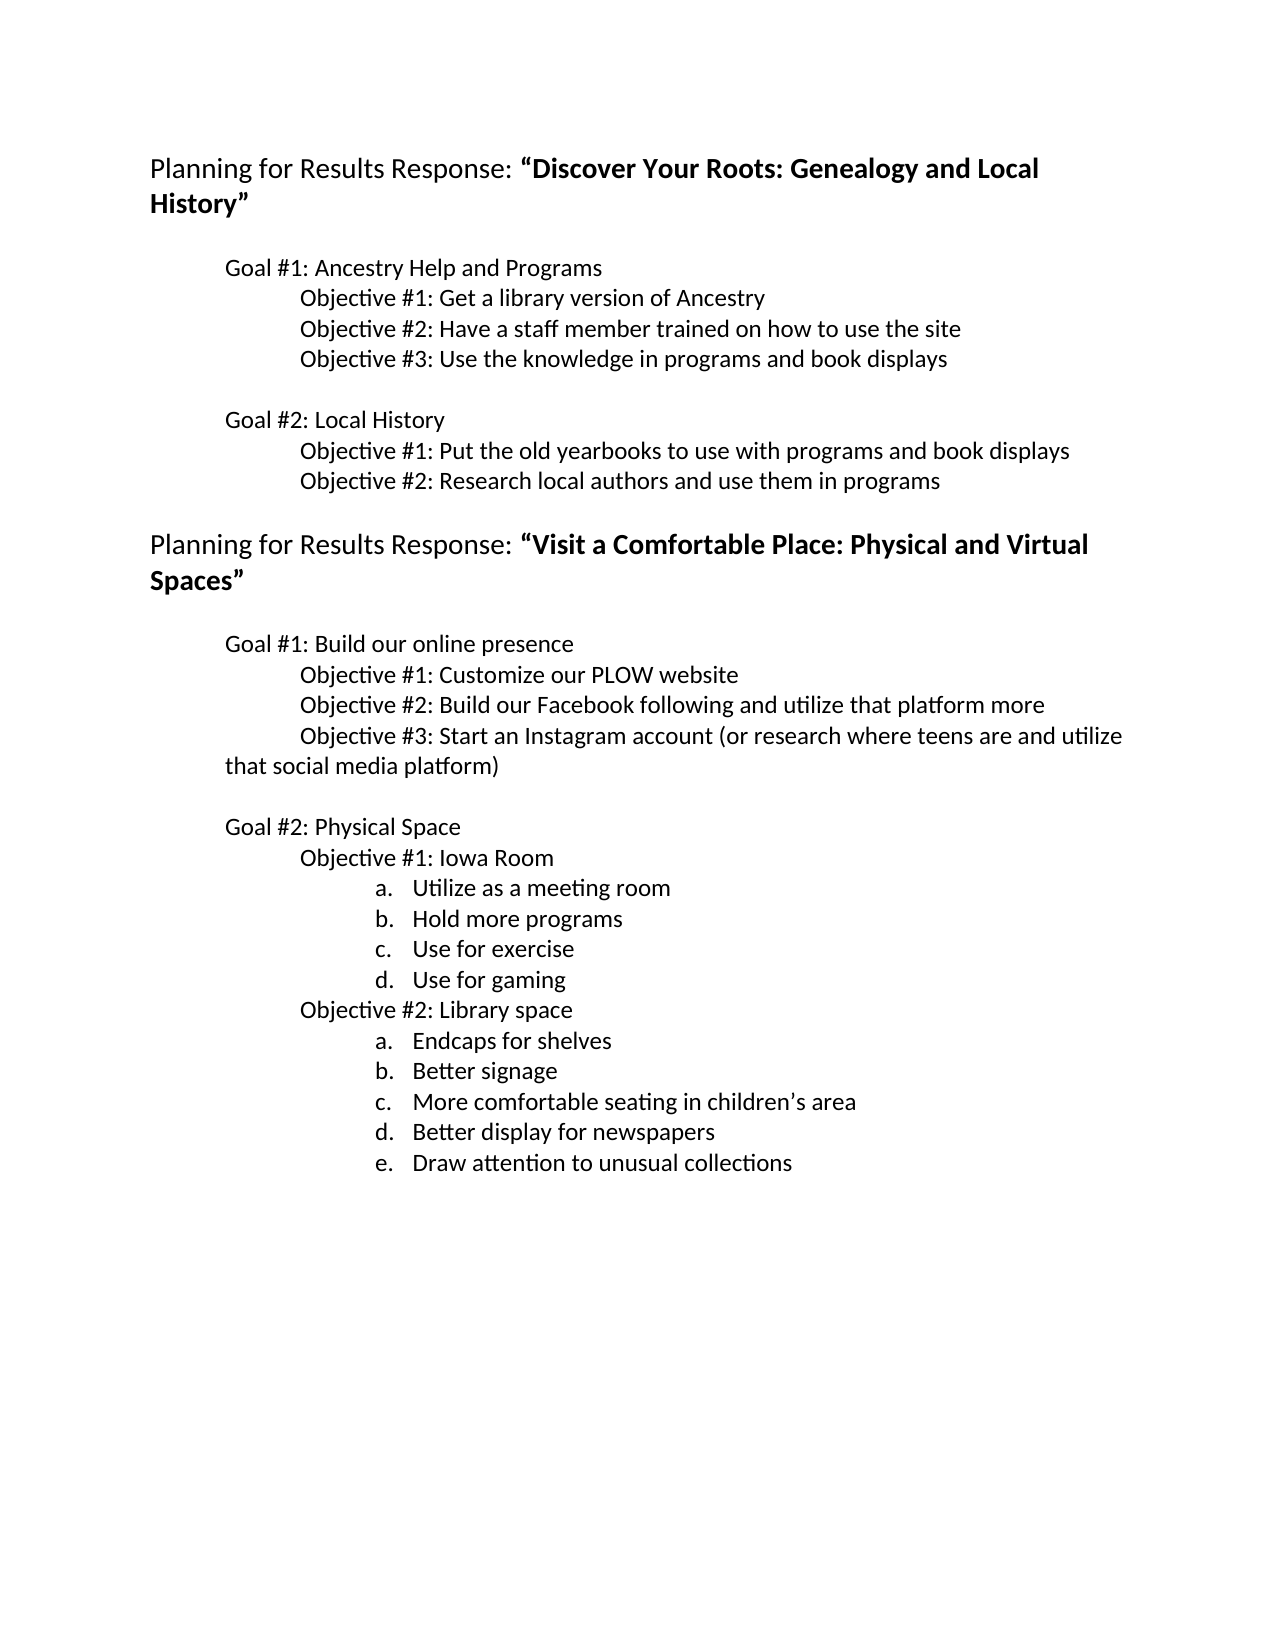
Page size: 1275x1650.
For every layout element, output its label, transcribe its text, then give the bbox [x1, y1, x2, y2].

list Use for exercise [375, 933, 1125, 964]
text Objective #1: Put the old yearbooks to use with programs and book displays [300, 435, 1125, 465]
text Objective #3: Use the knowledge in programs and book displays [225, 343, 1125, 374]
text Goal #1: Ancestry Help and Programs [225, 252, 1125, 282]
text Goal #1: Build our online presence [225, 628, 1125, 659]
list More comfortable seating in children’s area [375, 1086, 1125, 1117]
text Objective #2: Library space [300, 994, 1125, 1025]
text Objective #2: Research local authors and use them in programs [225, 465, 1125, 496]
text Objective #2: Have a staff member trained on how to use the site [225, 313, 1125, 343]
list Draw attention to unusual collections [375, 1147, 1125, 1178]
text Objective #1: Iowa Room [225, 842, 1125, 872]
text Objective #1: Customize our PLOW website [225, 659, 1125, 689]
text Goal #2: Local History [225, 404, 1125, 435]
list Hold more programs [375, 903, 1125, 933]
text Objective #1: Get a library version of Ancestry [225, 282, 1125, 313]
text Objective #2: Build our Facebook following and utilize that platform more [225, 689, 1125, 720]
list Endcaps for shelves [375, 1025, 1125, 1056]
text Goal #2: Physical Space [225, 811, 1125, 842]
list Use for gaming [375, 964, 1125, 994]
text Planning for Results Response: “Visit a Comfortable Place: Physical and Virtual Spaces” [150, 526, 1125, 598]
text Objective #3: Start an Instagram account (or research where teens are and utilize that social media platform) [225, 720, 1125, 781]
list Better signage [375, 1056, 1125, 1086]
list Utilize as a meeting room [375, 872, 1125, 903]
list Better display for newspapers [375, 1117, 1125, 1147]
text Planning for Results Response: “Discover Your Roots: Genealogy and Local History” [150, 150, 1125, 221]
